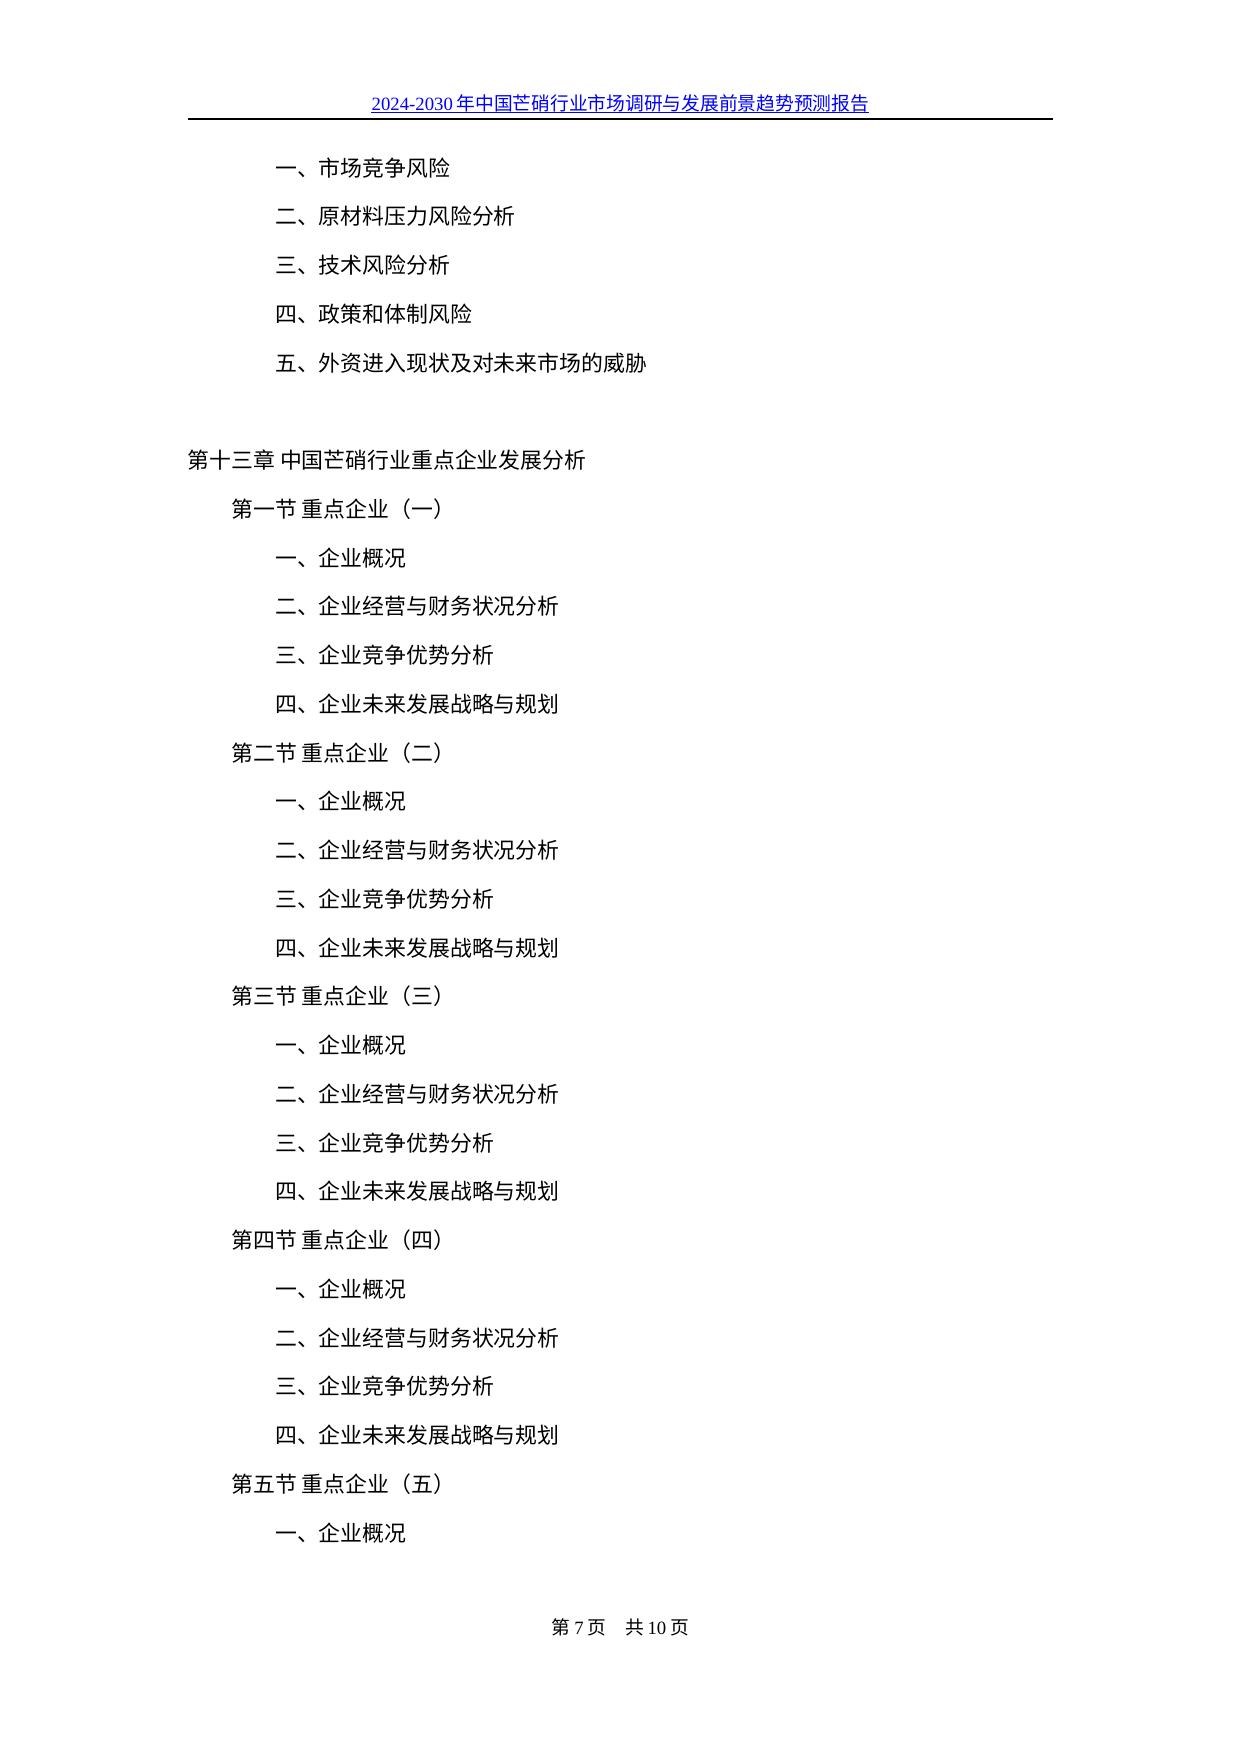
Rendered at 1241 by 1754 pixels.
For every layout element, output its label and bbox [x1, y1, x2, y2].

text [187, 150, 1053, 1548]
